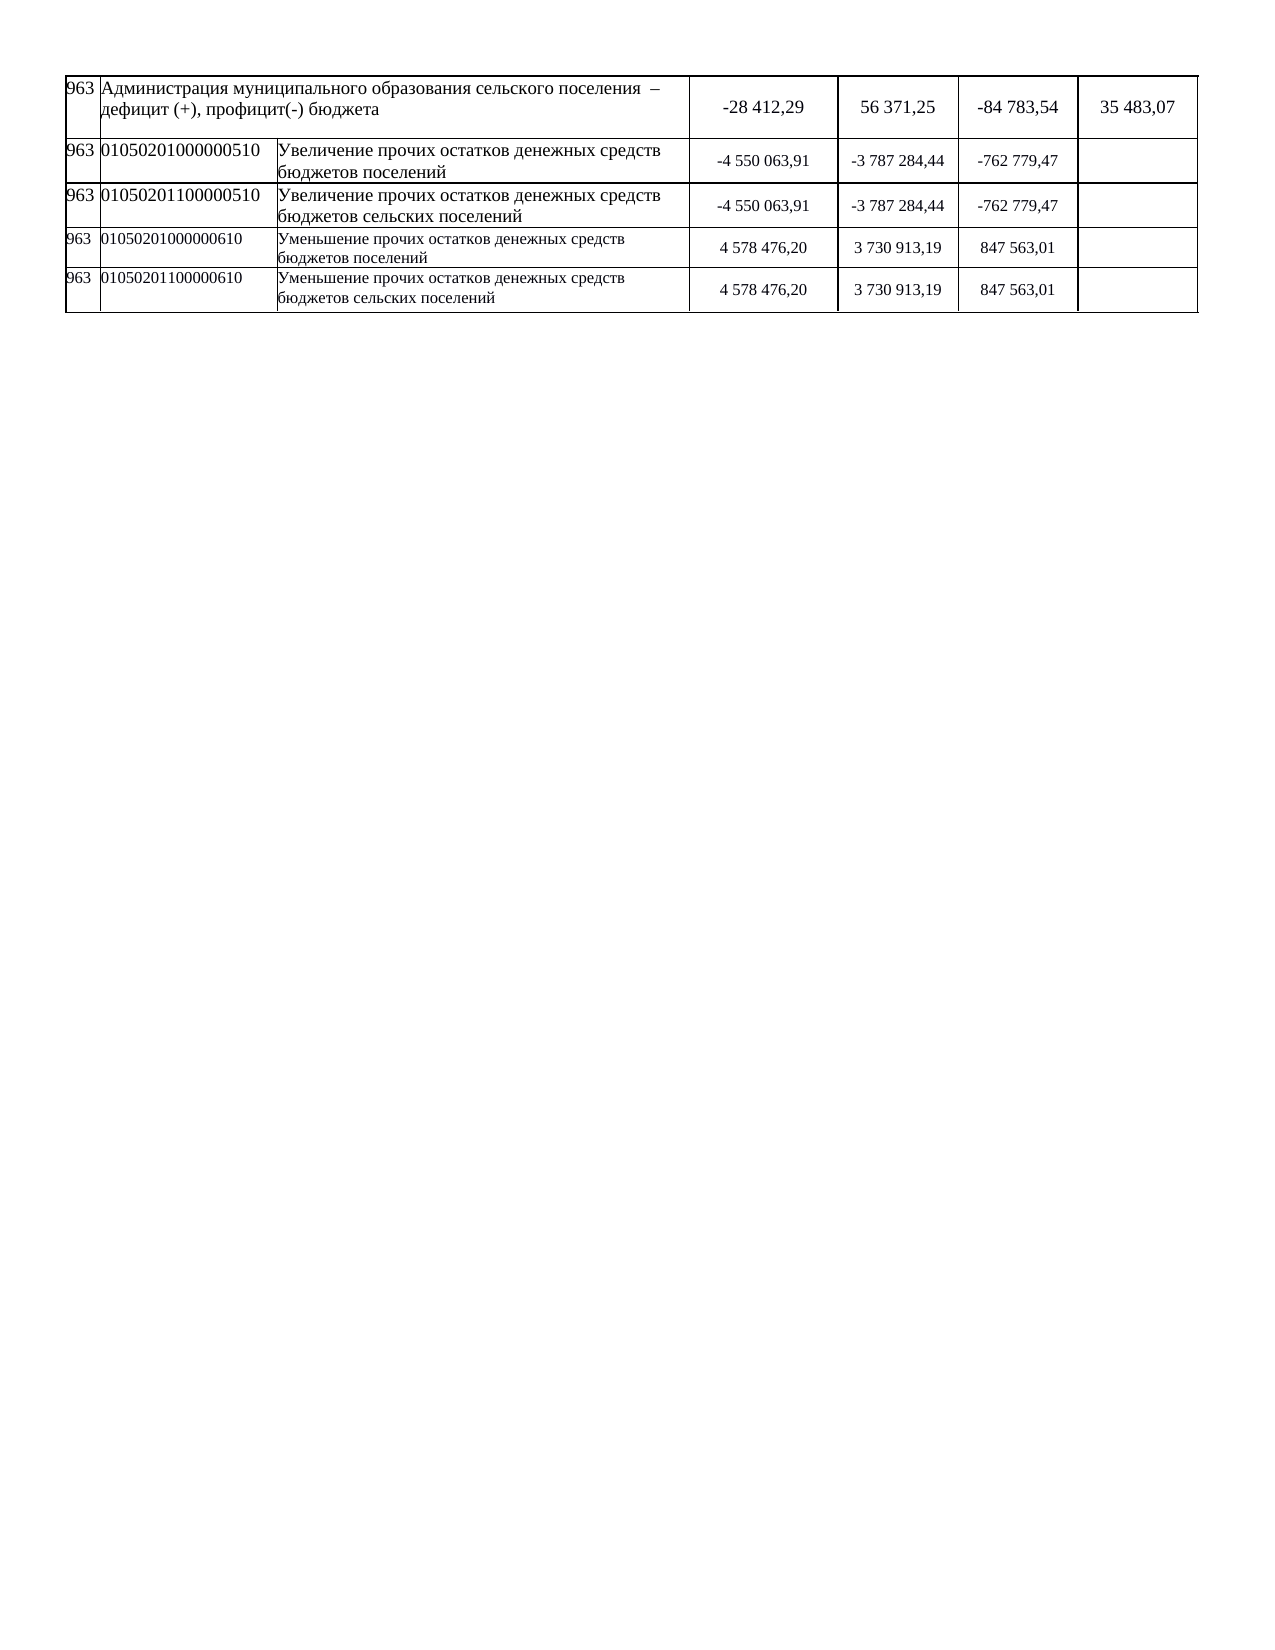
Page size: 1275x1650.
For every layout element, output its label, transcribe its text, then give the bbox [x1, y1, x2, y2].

table_cell Увеличение прочих остатков денежных средств бюджетов сельских поселений [278, 184, 689, 227]
table_cell -4 550 063,91 [690, 139, 837, 182]
table_cell 01050201100000610 [101, 268, 277, 311]
table_cell 963 [67, 268, 100, 311]
table_cell 01050201000000510 [101, 139, 277, 182]
table_cell Уменьшение прочих остатков денежных средств бюджетов поселений [278, 228, 689, 267]
table_cell -3 787 284,44 [839, 184, 958, 227]
table_cell 01050201000000610 [101, 228, 277, 267]
table_cell [1079, 268, 1197, 311]
table_cell -84 783,54 [959, 77, 1077, 137]
table_cell 56 371,25 [839, 77, 958, 137]
table_cell 963 [67, 228, 100, 267]
table_cell 4 578 476,20 [690, 228, 837, 267]
table_cell [1079, 139, 1197, 182]
table_cell [1079, 184, 1197, 227]
table_cell Увеличение прочих остатков денежных средств бюджетов поселений [278, 139, 689, 182]
table_cell [1079, 228, 1197, 267]
table_cell -4 550 063,91 [690, 184, 837, 227]
table_cell 847 563,01 [959, 228, 1077, 267]
table_cell 963 [67, 77, 100, 137]
table_cell Уменьшение прочих остатков денежных средств бюджетов сельских поселений [278, 268, 689, 311]
table_cell 3 730 913,19 [839, 268, 958, 311]
table_cell 3 730 913,19 [839, 228, 958, 267]
table_cell Администрация муниципального образования сельского поселения – дефицит (+), профицит(-) бюджета [101, 77, 689, 137]
table_cell -3 787 284,44 [839, 139, 958, 182]
table_cell -762 779,47 [959, 139, 1077, 182]
table_cell 963 [67, 184, 100, 227]
table_cell -28 412,29 [690, 77, 837, 137]
table_cell 4 578 476,20 [690, 268, 837, 311]
table_cell 847 563,01 [959, 268, 1077, 311]
table_cell 35 483,07 [1079, 77, 1197, 137]
table_cell -762 779,47 [959, 184, 1077, 227]
table_cell 963 [67, 139, 100, 182]
table_cell 01050201100000510 [101, 184, 277, 227]
